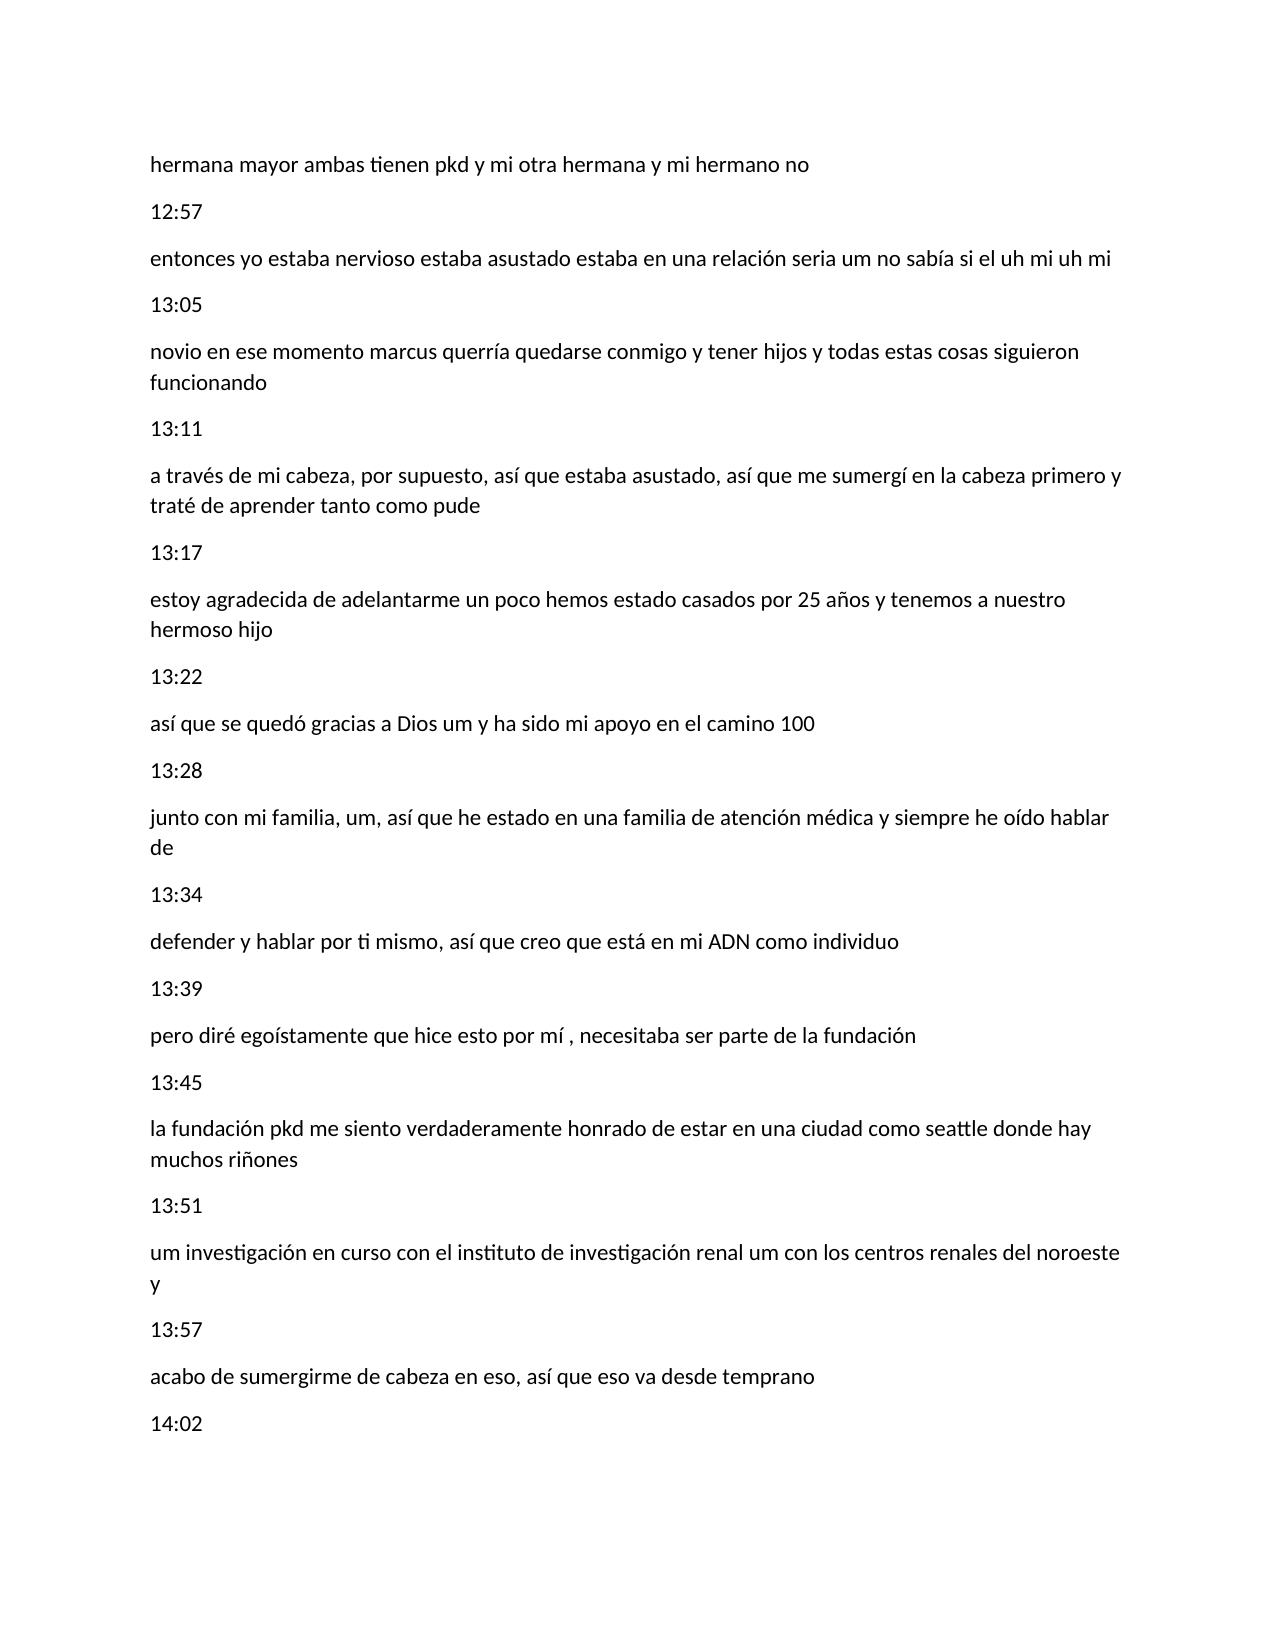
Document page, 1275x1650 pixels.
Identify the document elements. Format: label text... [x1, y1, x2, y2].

text 13:51 [150, 1192, 1125, 1220]
text entonces yo estaba nervioso estaba asustado estaba en una relación seria um no sabía si el uh mi uh mi [150, 244, 1125, 272]
text 13:57 [150, 1316, 1125, 1344]
text 12:57 [150, 197, 1125, 225]
text 13:34 [150, 880, 1125, 908]
text así que se quedó gracias a Dios um y ha sido mi apoyo en el camino 100 [150, 709, 1125, 737]
text pero diré egoístamente que hice esto por mí , necesitaba ser parte de la fundación [150, 1021, 1125, 1049]
text acabo de sumergirme de cabeza en eso, así que eso va desde temprano [150, 1362, 1125, 1391]
text um investigación en curso con el instituto de investigación renal um con los centros renales del noroeste y [150, 1238, 1125, 1297]
text hermana mayor ambas tienen pkd y mi otra hermana y mi hermano no [150, 150, 1125, 178]
text 13:39 [150, 974, 1125, 1002]
text 13:05 [150, 291, 1125, 319]
text 13:22 [150, 662, 1125, 691]
text defender y hablar por ti mismo, así que creo que está en mi ADN como individuo [150, 927, 1125, 955]
text 13:45 [150, 1068, 1125, 1096]
text 14:02 [150, 1409, 1125, 1437]
text 13:28 [150, 756, 1125, 784]
text 13:17 [150, 538, 1125, 567]
text junto con mi familia, um, así que he estado en una familia de atención médica y siempre he oído hablar de [150, 803, 1125, 861]
text la fundación pkd me siento verdaderamente honrado de estar en una ciudad como seattle donde hay muchos riñones [150, 1114, 1125, 1173]
text estoy agradecida de adelantarme un poco hemos estado casados por 25 años y tenemos a nuestro hermoso hijo [150, 585, 1125, 644]
text 13:11 [150, 414, 1125, 443]
text novio en ese momento marcus querría quedarse conmigo y tener hijos y todas estas cosas siguieron funcionando [150, 337, 1125, 396]
text a través de mi cabeza, por supuesto, así que estaba asustado, así que me sumergí en la cabeza primero y traté de aprender tanto como pude [150, 461, 1125, 520]
